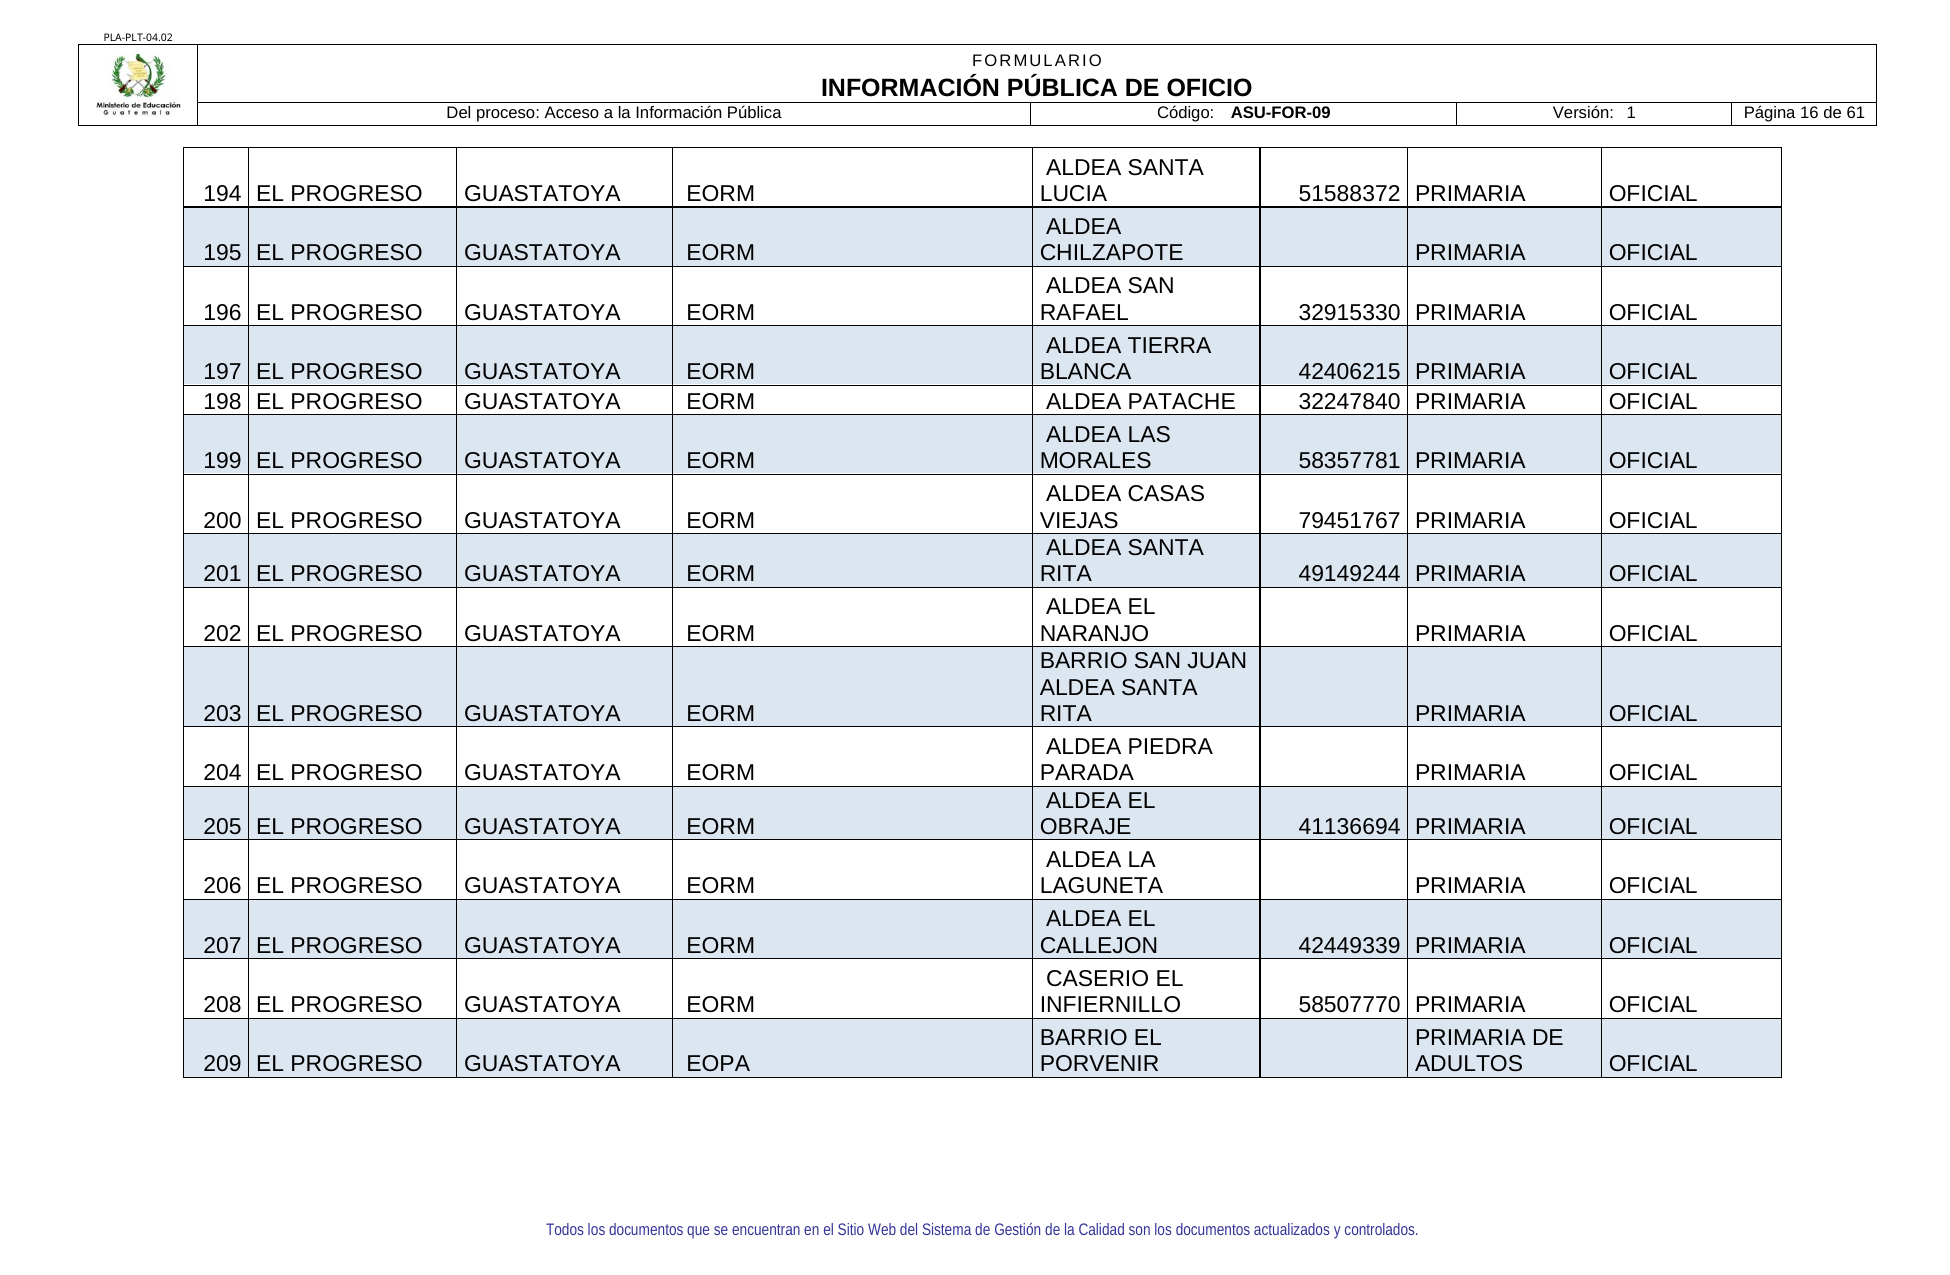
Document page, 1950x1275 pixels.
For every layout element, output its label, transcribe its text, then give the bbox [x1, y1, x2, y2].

table_cell GUASTATOYA [457, 588, 672, 646]
table_cell GUASTATOYA [457, 840, 672, 899]
table_cell ALDEA CASAS VIEJAS [1033, 475, 1259, 533]
table_cell 209 [184, 1019, 248, 1077]
table_cell EL PROGRESO [249, 900, 456, 958]
table_cell [1261, 647, 1407, 726]
table_cell PRIMARIA [1408, 900, 1601, 958]
table_cell OFICIAL [1602, 208, 1781, 266]
table_cell EL PROGRESO [249, 727, 456, 786]
table_cell GUASTATOYA [457, 267, 672, 325]
table_cell OFICIAL [1602, 647, 1781, 726]
table_cell EL PROGRESO [249, 148, 456, 206]
table_cell 203 [184, 647, 248, 726]
table_cell 200 [184, 475, 248, 533]
table_cell 204 [184, 727, 248, 786]
table_cell EL PROGRESO [249, 588, 456, 646]
table_cell EORM [673, 588, 1032, 646]
table_cell PRIMARIA [1408, 326, 1601, 384]
table_cell GUASTATOYA [457, 326, 672, 384]
table_cell GUASTATOYA [457, 900, 672, 958]
table_cell EORM [673, 647, 1032, 726]
table_cell GUASTATOYA [457, 475, 672, 533]
table_cell 201 [184, 534, 248, 587]
table_cell 196 [184, 267, 248, 325]
table_cell ALDEA EL OBRAJE [1033, 787, 1259, 839]
table_cell ALDEA TIERRA BLANCA [1033, 326, 1259, 384]
table_cell PRIMARIA [1408, 386, 1601, 414]
table_cell OFICIAL [1602, 959, 1781, 1017]
table_cell EL PROGRESO [249, 959, 456, 1017]
table_cell EORM [673, 534, 1032, 587]
table_cell ALDEA CHILZAPOTE [1033, 208, 1259, 266]
table_cell PRIMARIA [1408, 727, 1601, 786]
table_cell OFICIAL [1602, 386, 1781, 414]
table_cell 42406215 [1261, 326, 1407, 384]
table_cell EORM [673, 148, 1032, 206]
table_cell GUASTATOYA [457, 208, 672, 266]
table_cell [1261, 1019, 1407, 1077]
table_cell EL PROGRESO [249, 787, 456, 839]
table_cell 206 [184, 840, 248, 899]
table_cell EL PROGRESO [249, 647, 456, 726]
table_cell 42449339 [1261, 900, 1407, 958]
table_cell GUASTATOYA [457, 415, 672, 473]
table_cell PRIMARIA [1408, 787, 1601, 839]
table_cell 208 [184, 959, 248, 1017]
table_cell PRIMARIA [1408, 840, 1601, 899]
table_cell ALDEA SANTA RITA [1033, 534, 1259, 587]
table_cell OFICIAL [1602, 588, 1781, 646]
table_cell [1261, 208, 1407, 266]
table_cell PRIMARIA [1408, 647, 1601, 726]
table_cell OFICIAL [1602, 475, 1781, 533]
table_cell EORM [673, 208, 1032, 266]
table_cell 207 [184, 900, 248, 958]
table_cell 58507770 [1261, 959, 1407, 1017]
table_cell EORM [673, 386, 1032, 414]
table_cell PRIMARIA [1408, 208, 1601, 266]
table_cell 79451767 [1261, 475, 1407, 533]
table_cell EL PROGRESO [249, 534, 456, 587]
table_cell 199 [184, 415, 248, 473]
table_cell EORM [673, 415, 1032, 473]
table_cell 51588372 [1261, 148, 1407, 206]
table_cell EL PROGRESO [249, 415, 456, 473]
table_cell EL PROGRESO [249, 840, 456, 899]
table_cell GUASTATOYA [457, 959, 672, 1017]
table_cell EL PROGRESO [249, 475, 456, 533]
table_cell ALDEA SANTA LUCIA [1033, 148, 1259, 206]
table_cell EORM [673, 787, 1032, 839]
table_cell GUASTATOYA [457, 727, 672, 786]
table_cell OFICIAL [1602, 787, 1781, 839]
table_cell ALDEA EL CALLEJON [1033, 900, 1259, 958]
table_cell GUASTATOYA [457, 148, 672, 206]
table_cell GUASTATOYA [457, 534, 672, 587]
table_cell EL PROGRESO [249, 326, 456, 384]
table_cell 32247840 [1261, 386, 1407, 414]
table_cell EORM [673, 959, 1032, 1017]
table_cell ALDEA SAN RAFAEL [1033, 267, 1259, 325]
table_cell PRIMARIA [1408, 148, 1601, 206]
table_cell PRIMARIA [1408, 267, 1601, 325]
table_cell 205 [184, 787, 248, 839]
table_cell ALDEA LA LAGUNETA [1033, 840, 1259, 899]
table_cell CASERIO EL INFIERNILLO [1033, 959, 1259, 1017]
table_cell EOPA [673, 1019, 1032, 1077]
table_cell 58357781 [1261, 415, 1407, 473]
table_cell EORM [673, 727, 1032, 786]
table_cell OFICIAL [1602, 900, 1781, 958]
table_cell OFICIAL [1602, 534, 1781, 587]
table_cell ALDEA LAS MORALES [1033, 415, 1259, 473]
table_cell [1261, 840, 1407, 899]
table_cell 49149244 [1261, 534, 1407, 587]
table_cell GUASTATOYA [457, 1019, 672, 1077]
table_cell EORM [673, 475, 1032, 533]
table_cell EORM [673, 326, 1032, 384]
table_cell PRIMARIA [1408, 415, 1601, 473]
table_cell 197 [184, 326, 248, 384]
table_cell OFICIAL [1602, 1019, 1781, 1077]
table_cell 198 [184, 386, 248, 414]
table_cell OFICIAL [1602, 326, 1781, 384]
table_cell 41136694 [1261, 787, 1407, 839]
table_cell OFICIAL [1602, 840, 1781, 899]
table_cell PRIMARIA [1408, 534, 1601, 587]
table_cell EL PROGRESO [249, 208, 456, 266]
table_cell PRIMARIA DE ADULTOS [1408, 1019, 1601, 1077]
table_cell EL PROGRESO [249, 386, 456, 414]
table_cell ALDEA EL NARANJO [1033, 588, 1259, 646]
table_cell ALDEA PATACHE [1033, 386, 1259, 414]
table_cell OFICIAL [1602, 727, 1781, 786]
table_cell PRIMARIA [1408, 475, 1601, 533]
table_cell EORM [673, 900, 1032, 958]
table_cell EL PROGRESO [249, 267, 456, 325]
table_cell OFICIAL [1602, 415, 1781, 473]
table_cell OFICIAL [1602, 267, 1781, 325]
table_cell BARRIO EL PORVENIR [1033, 1019, 1259, 1077]
table_cell EORM [673, 840, 1032, 899]
table_cell EL PROGRESO [249, 1019, 456, 1077]
table_cell 195 [184, 208, 248, 266]
table_cell PRIMARIA [1408, 588, 1601, 646]
table_cell BARRIO SAN JUAN ALDEA SANTA RITA [1033, 647, 1259, 726]
table_cell 202 [184, 588, 248, 646]
table_cell [1261, 588, 1407, 646]
table_cell GUASTATOYA [457, 787, 672, 839]
table_cell 32915330 [1261, 267, 1407, 325]
table_cell PRIMARIA [1408, 959, 1601, 1017]
table_cell 194 [184, 148, 248, 206]
table_cell OFICIAL [1602, 148, 1781, 206]
table_cell GUASTATOYA [457, 647, 672, 726]
table_cell EORM [673, 267, 1032, 325]
table_cell GUASTATOYA [457, 386, 672, 414]
table_cell [1261, 727, 1407, 786]
picture [95, 51, 181, 117]
table_cell ALDEA PIEDRA PARADA [1033, 727, 1259, 786]
